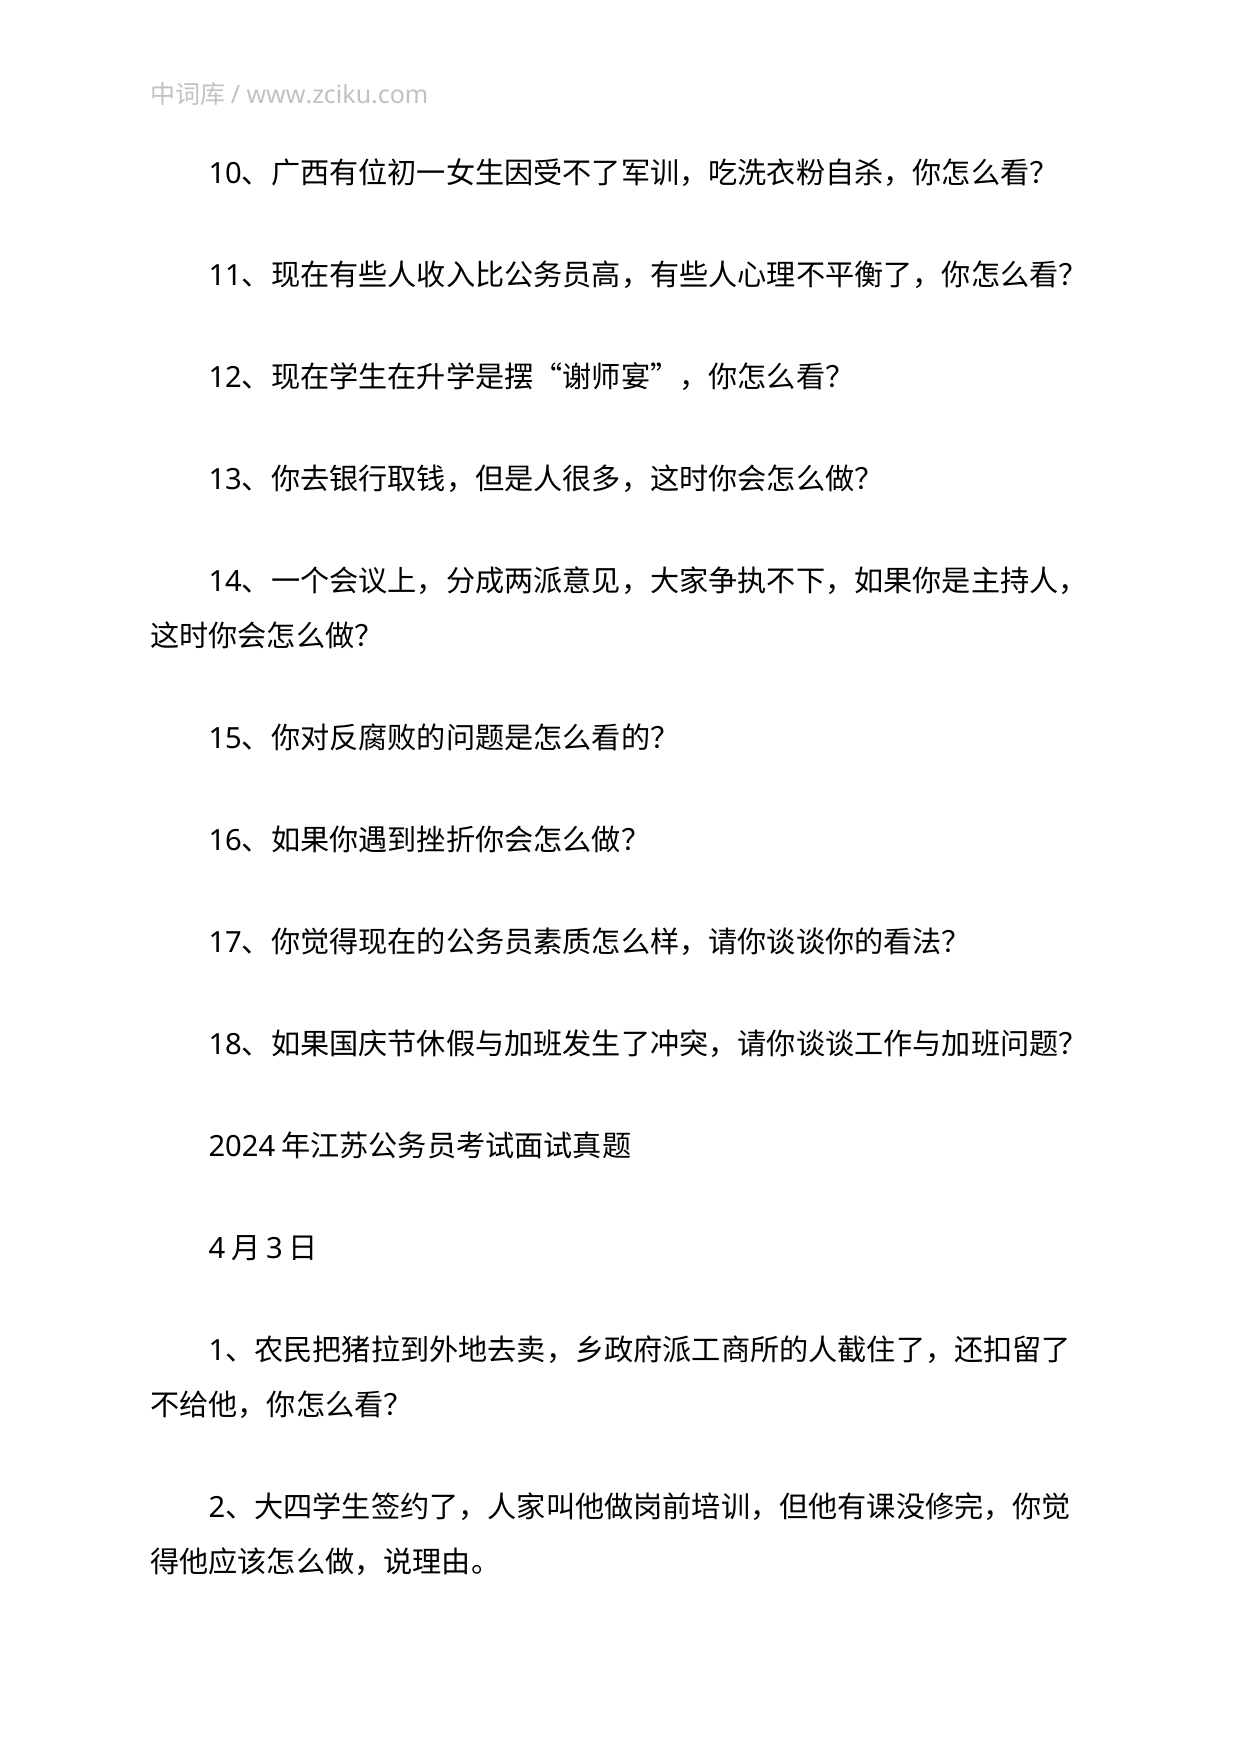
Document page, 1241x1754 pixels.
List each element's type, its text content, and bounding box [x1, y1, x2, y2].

text 12、现在学生在升学是摆“谢师宴”，你怎么看？ [150, 354, 1090, 396]
text 18、如果国庆节休假与加班发生了冲突，请你谈谈工作与加班问题？ [150, 1021, 1090, 1063]
text 1、农民把猪拉到外地去卖，乡政府派工商所的人截住了，还扣留了不给他，你怎么看？ [150, 1327, 1090, 1424]
text 16、如果你遇到挫折你会怎么做？ [150, 817, 1090, 859]
text 11、现在有些人收入比公务员高，有些人心理不平衡了，你怎么看？ [150, 252, 1090, 294]
text 2、大四学生签约了，人家叫他做岗前培训，但他有课没修完，你觉得他应该怎么做，说理由。 [150, 1483, 1090, 1581]
text 17、你觉得现在的公务员素质怎么样，请你谈谈你的看法？ [150, 919, 1090, 961]
text 13、你去银行取钱，但是人很多，这时你会怎么做？ [150, 456, 1090, 498]
text 2024年江苏公务员考试面试真题 [150, 1123, 1090, 1165]
text 10、广西有位初一女生因受不了军训，吃洗衣粉自杀，你怎么看？ [150, 150, 1090, 192]
text 15、你对反腐败的问题是怎么看的？ [150, 715, 1090, 757]
text 4月3日 [150, 1224, 1090, 1267]
text 14、一个会议上，分成两派意见，大家争执不下，如果你是主持人，这时你会怎么做？ [150, 558, 1090, 655]
